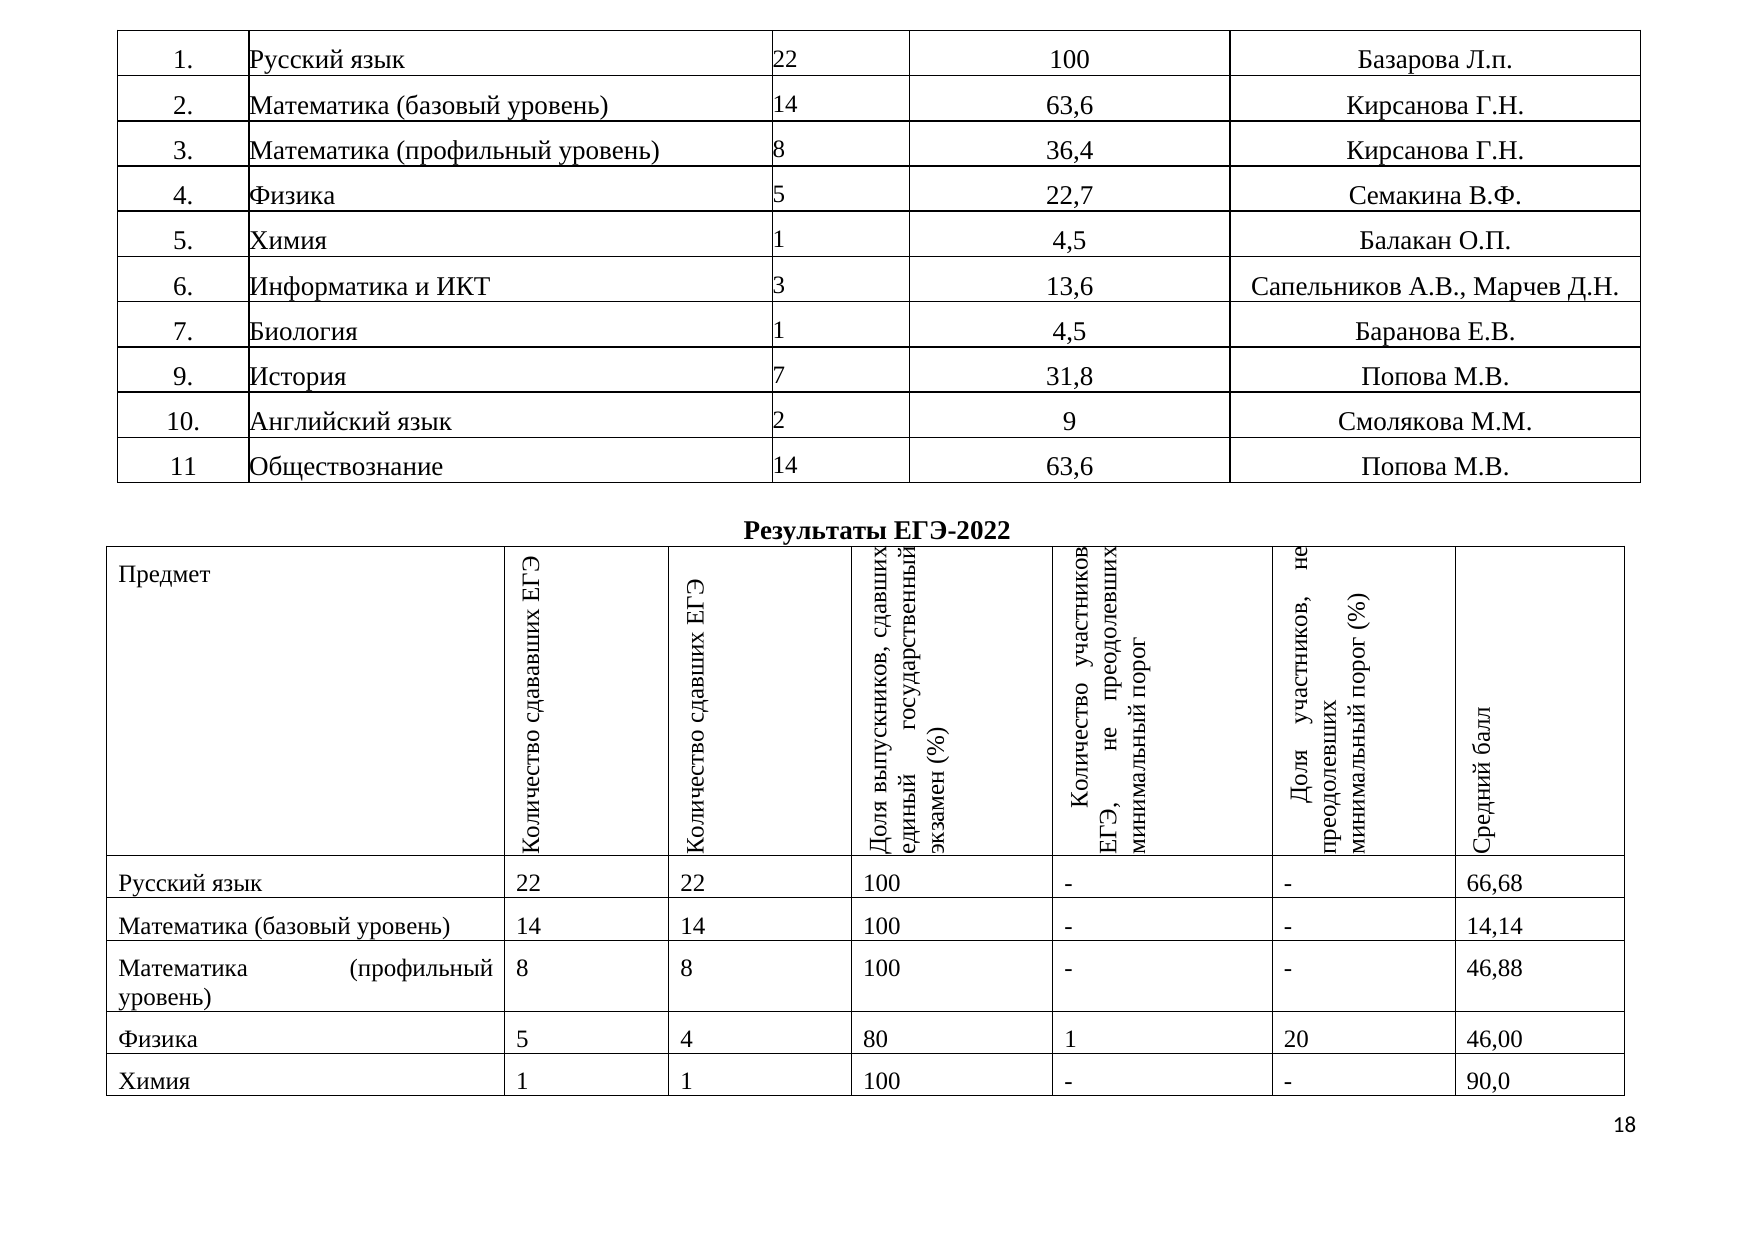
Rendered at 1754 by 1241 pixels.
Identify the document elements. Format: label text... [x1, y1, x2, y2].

table_cell 63,6 [910, 438, 1229, 482]
table_cell - [1273, 941, 1455, 1011]
table_cell 14 [773, 76, 909, 120]
table_header Доля выпускников, сдавших единый государственный экзамен (%) [852, 547, 1052, 855]
table_cell 22 [505, 856, 668, 897]
table_cell 31,8 [910, 348, 1229, 391]
table_cell 4. [118, 167, 248, 210]
table_cell Физика [250, 167, 772, 210]
table_cell Информатика и ИКТ [250, 257, 772, 301]
table_cell 9 [910, 393, 1229, 436]
table_cell 36,4 [910, 122, 1229, 165]
table_cell Русский язык [250, 31, 772, 75]
table_cell - [1053, 898, 1272, 939]
table_cell 1 [1053, 1012, 1272, 1053]
table_cell 66,68 [1456, 856, 1624, 897]
table_cell 6. [118, 257, 248, 301]
table_cell 80 [852, 1012, 1052, 1053]
table_header Средний балл [1456, 547, 1624, 855]
table_cell 13,6 [910, 257, 1229, 301]
table_cell 22 [773, 31, 909, 75]
table_cell 14,14 [1456, 898, 1624, 939]
table_cell 8 [505, 941, 668, 1011]
table_cell 1 [773, 212, 909, 256]
table_cell - [1273, 1054, 1455, 1095]
table_cell 7 [773, 348, 909, 391]
table_cell 7. [118, 302, 248, 346]
table_cell 10. [118, 393, 248, 436]
table_cell Химия [250, 212, 772, 256]
table_cell 3 [773, 257, 909, 301]
table_cell Базарова Л.п. [1231, 31, 1640, 75]
table_cell 5 [773, 167, 909, 210]
table_cell Математика (профильный уровень) [250, 122, 772, 165]
table_cell 3. [118, 122, 248, 165]
table_cell 8 [773, 122, 909, 165]
table_cell Химия [107, 1054, 504, 1095]
table_header Доля участников, не преодолевших минимальный порог (%) [1273, 547, 1455, 855]
table_cell Семакина В.Ф. [1231, 167, 1640, 210]
table_cell 100 [852, 941, 1052, 1011]
table_cell 63,6 [910, 76, 1229, 120]
table_cell 100 [852, 1054, 1052, 1095]
table_cell Смолякова М.М. [1231, 393, 1640, 436]
table_cell 2 [773, 393, 909, 436]
table_cell 46,88 [1456, 941, 1624, 1011]
table_cell 1 [505, 1054, 668, 1095]
table_cell Русский язык [107, 856, 504, 897]
table_header Количество участников ЕГЭ, не преодолевших минимальный порог [1053, 547, 1272, 855]
table_cell 14 [505, 898, 668, 939]
table_cell 100 [852, 856, 1052, 897]
table_cell Обществознание [250, 438, 772, 482]
table_cell 100 [910, 31, 1229, 75]
table_header Предмет [107, 547, 504, 855]
table_cell - [1053, 941, 1272, 1011]
table_cell - [1273, 856, 1455, 897]
table_cell 9. [118, 348, 248, 391]
table_cell 14 [773, 438, 909, 482]
table_cell 14 [669, 898, 851, 939]
table_cell Биология [250, 302, 772, 346]
table_cell 1 [773, 302, 909, 346]
table_cell История [250, 348, 772, 391]
table_cell 100 [852, 898, 1052, 939]
table_cell Кирсанова Г.Н. [1231, 122, 1640, 165]
table_cell - [1273, 898, 1455, 939]
table_cell Сапельников А.В., Марчев Д.Н. [1231, 257, 1640, 301]
table_cell 5 [505, 1012, 668, 1053]
table_cell Математика (базовый уровень) [250, 76, 772, 120]
table_cell Математика (базовый уровень) [107, 898, 504, 939]
table_cell - [1053, 1054, 1272, 1095]
table_cell Кирсанова Г.Н. [1231, 76, 1640, 120]
table_cell 2. [118, 76, 248, 120]
table_cell Балакан О.П. [1231, 212, 1640, 256]
table_cell 4 [669, 1012, 851, 1053]
table_cell 1. [118, 31, 248, 75]
table_cell 4,5 [910, 302, 1229, 346]
table_cell 4,5 [910, 212, 1229, 256]
table_cell 5. [118, 212, 248, 256]
table_cell 1 [669, 1054, 851, 1095]
table_cell - [1053, 856, 1272, 897]
table_cell Попова М.В. [1231, 348, 1640, 391]
text Результаты ЕГЭ-2022 [118, 514, 1636, 546]
table_cell 8 [669, 941, 851, 1011]
table_cell Баранова Е.В. [1231, 302, 1640, 346]
table_cell 20 [1273, 1012, 1455, 1053]
table_header Количество сдавших ЕГЭ [669, 547, 851, 855]
table_cell 22,7 [910, 167, 1229, 210]
table_cell 11 [118, 438, 248, 482]
table_cell Математика (профильный уровень) [107, 941, 504, 1011]
table_cell Попова М.В. [1231, 438, 1640, 482]
table_cell 90,0 [1456, 1054, 1624, 1095]
table_cell 46,00 [1456, 1012, 1624, 1053]
table_header Количество сдававших ЕГЭ [505, 547, 668, 855]
table_cell Физика [107, 1012, 504, 1053]
table_cell 22 [669, 856, 851, 897]
table_cell Английский язык [250, 393, 772, 436]
